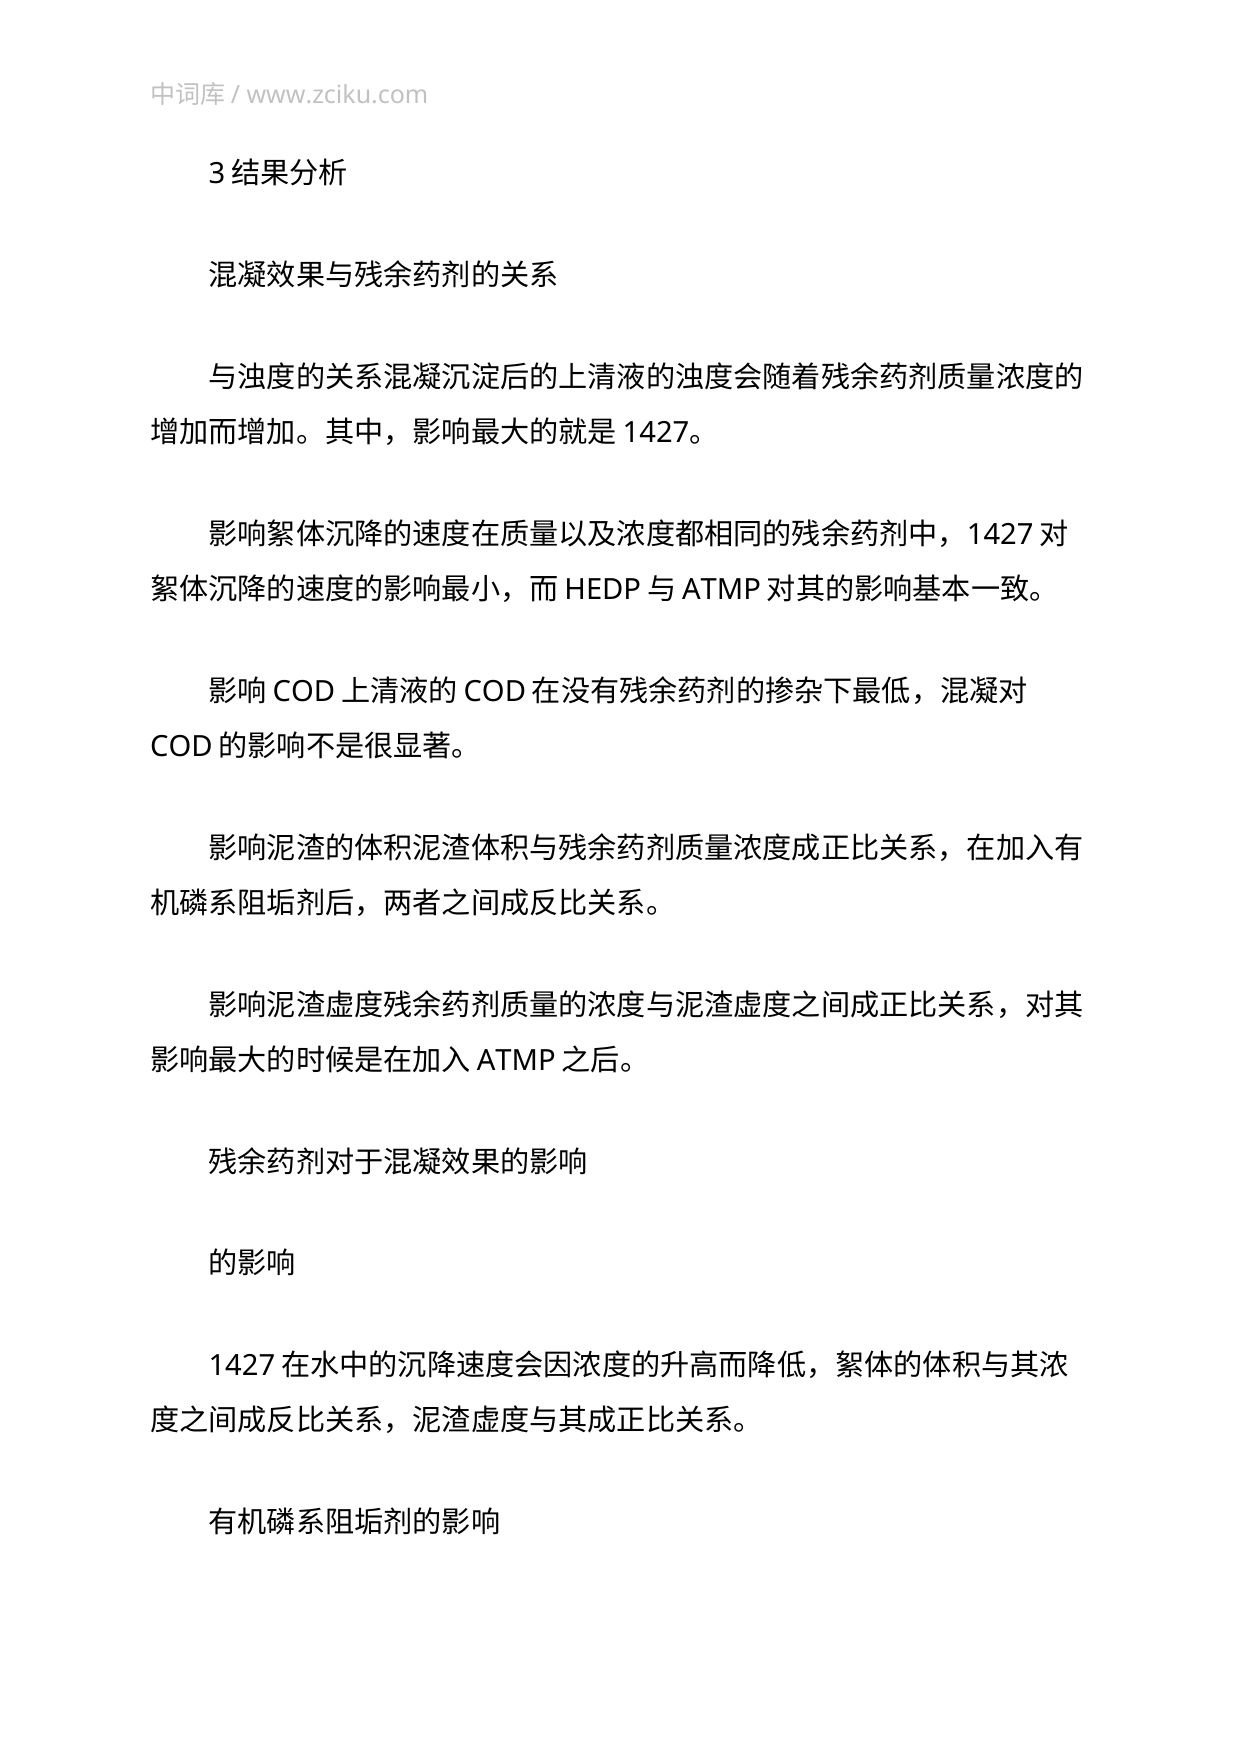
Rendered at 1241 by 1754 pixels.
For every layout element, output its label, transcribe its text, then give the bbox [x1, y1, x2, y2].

text 影响COD上清液的COD在没有残余药剂的掺杂下最低，混凝对COD的影响不是很显著。 [150, 668, 1090, 765]
text 残余药剂对于混凝效果的影响 [150, 1138, 1090, 1180]
text 的影响 [150, 1240, 1090, 1282]
text 影响泥渣的体积泥渣体积与残余药剂质量浓度成正比关系，在加入有机磷系阻垢剂后，两者之间成反比关系。 [150, 824, 1090, 922]
text 有机磷系阻垢剂的影响 [150, 1498, 1090, 1541]
text 与浊度的关系混凝沉淀后的上清液的浊度会随着残余药剂质量浓度的增加而增加。其中，影响最大的就是1427。 [150, 354, 1090, 451]
text 影响絮体沉降的速度在质量以及浓度都相同的残余药剂中，1427对絮体沉降的速度的影响最小，而HEDP与ATMP对其的影响基本一致。 [150, 511, 1090, 608]
text 影响泥渣虚度残余药剂质量的浓度与泥渣虚度之间成正比关系，对其影响最大的时候是在加入ATMP之后。 [150, 981, 1090, 1078]
text 混凝效果与残余药剂的关系 [150, 252, 1090, 294]
text 3结果分析 [150, 150, 1090, 192]
text 1427在水中的沉降速度会因浓度的升高而降低，絮体的体积与其浓度之间成反比关系，泥渣虚度与其成正比关系。 [150, 1342, 1090, 1439]
